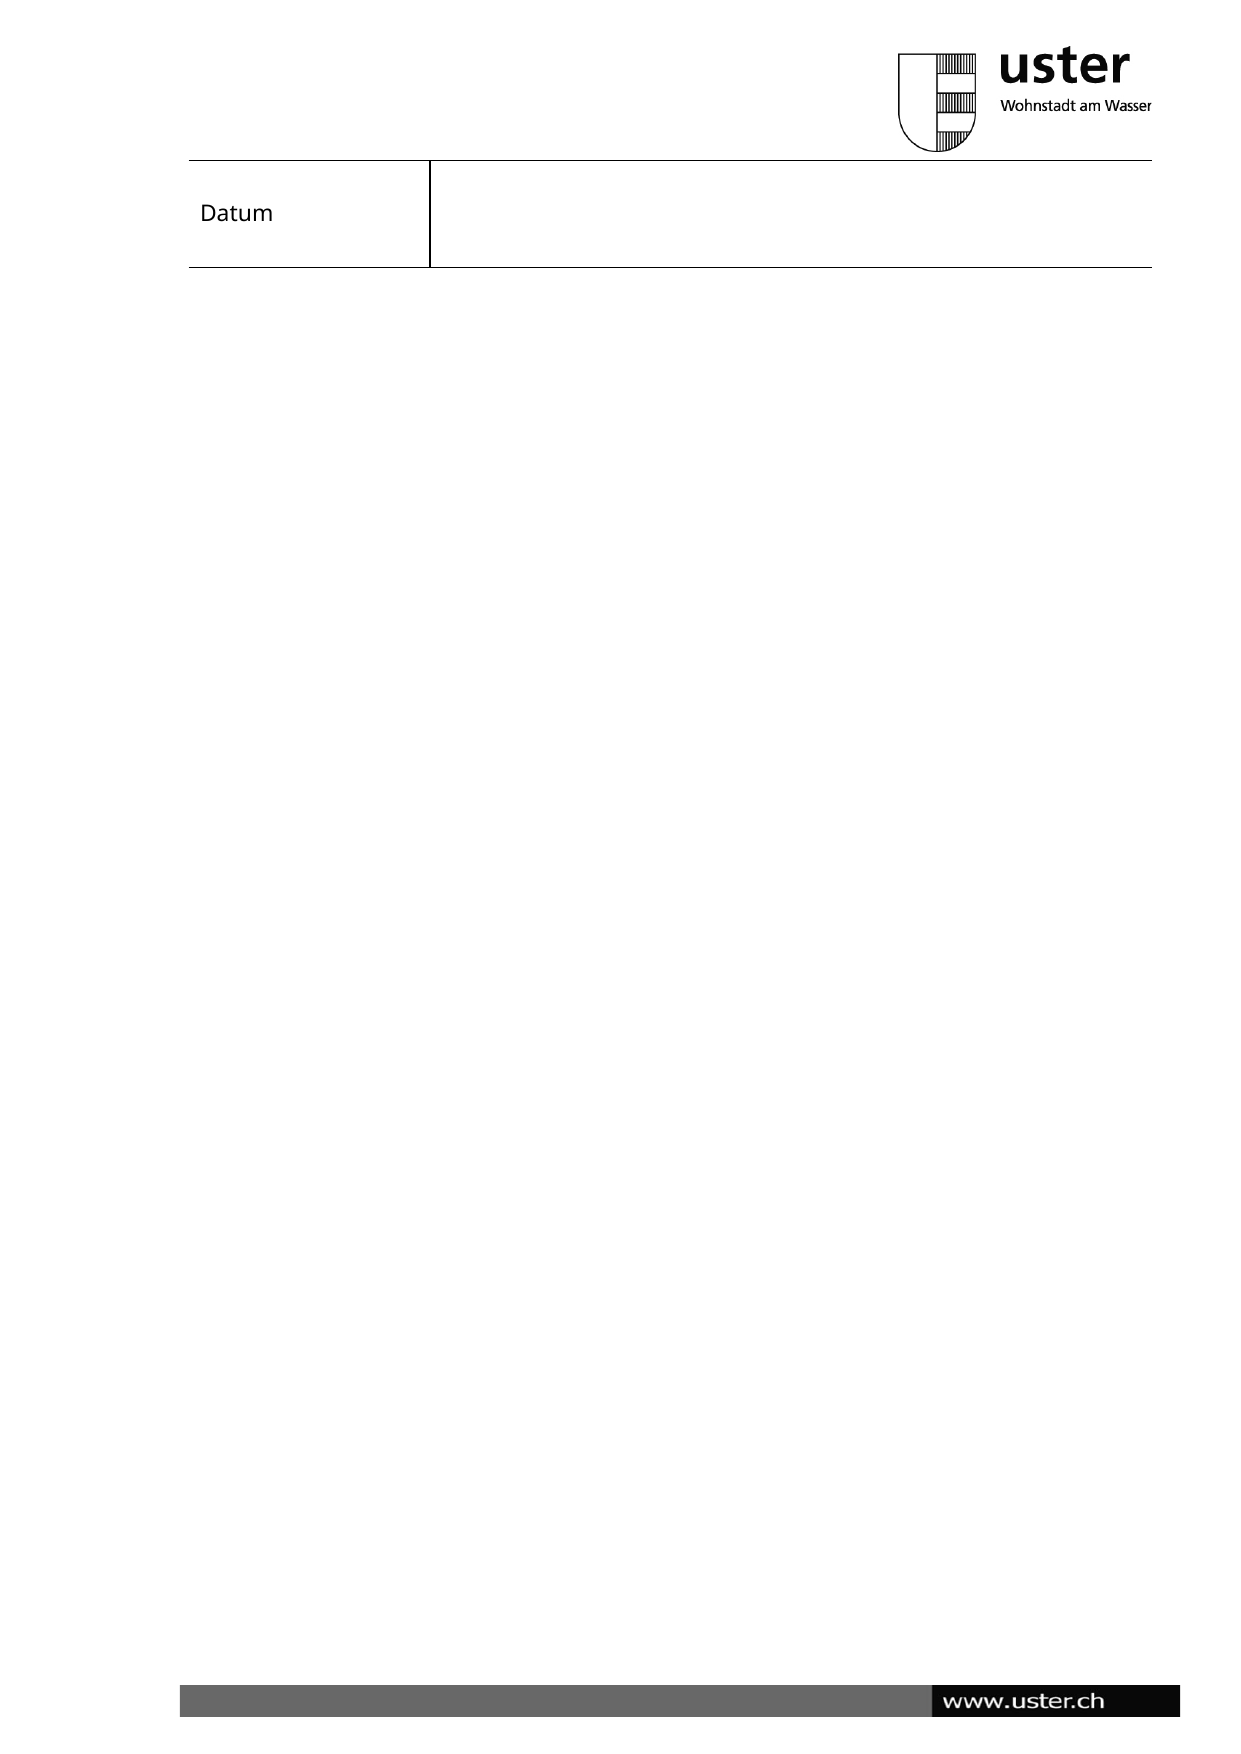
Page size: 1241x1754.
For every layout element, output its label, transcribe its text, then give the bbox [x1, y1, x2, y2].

table_cell [431, 161, 1152, 267]
picture [177, 1685, 1180, 1716]
picture [884, 46, 1152, 152]
table_cell Datum [189, 161, 429, 267]
